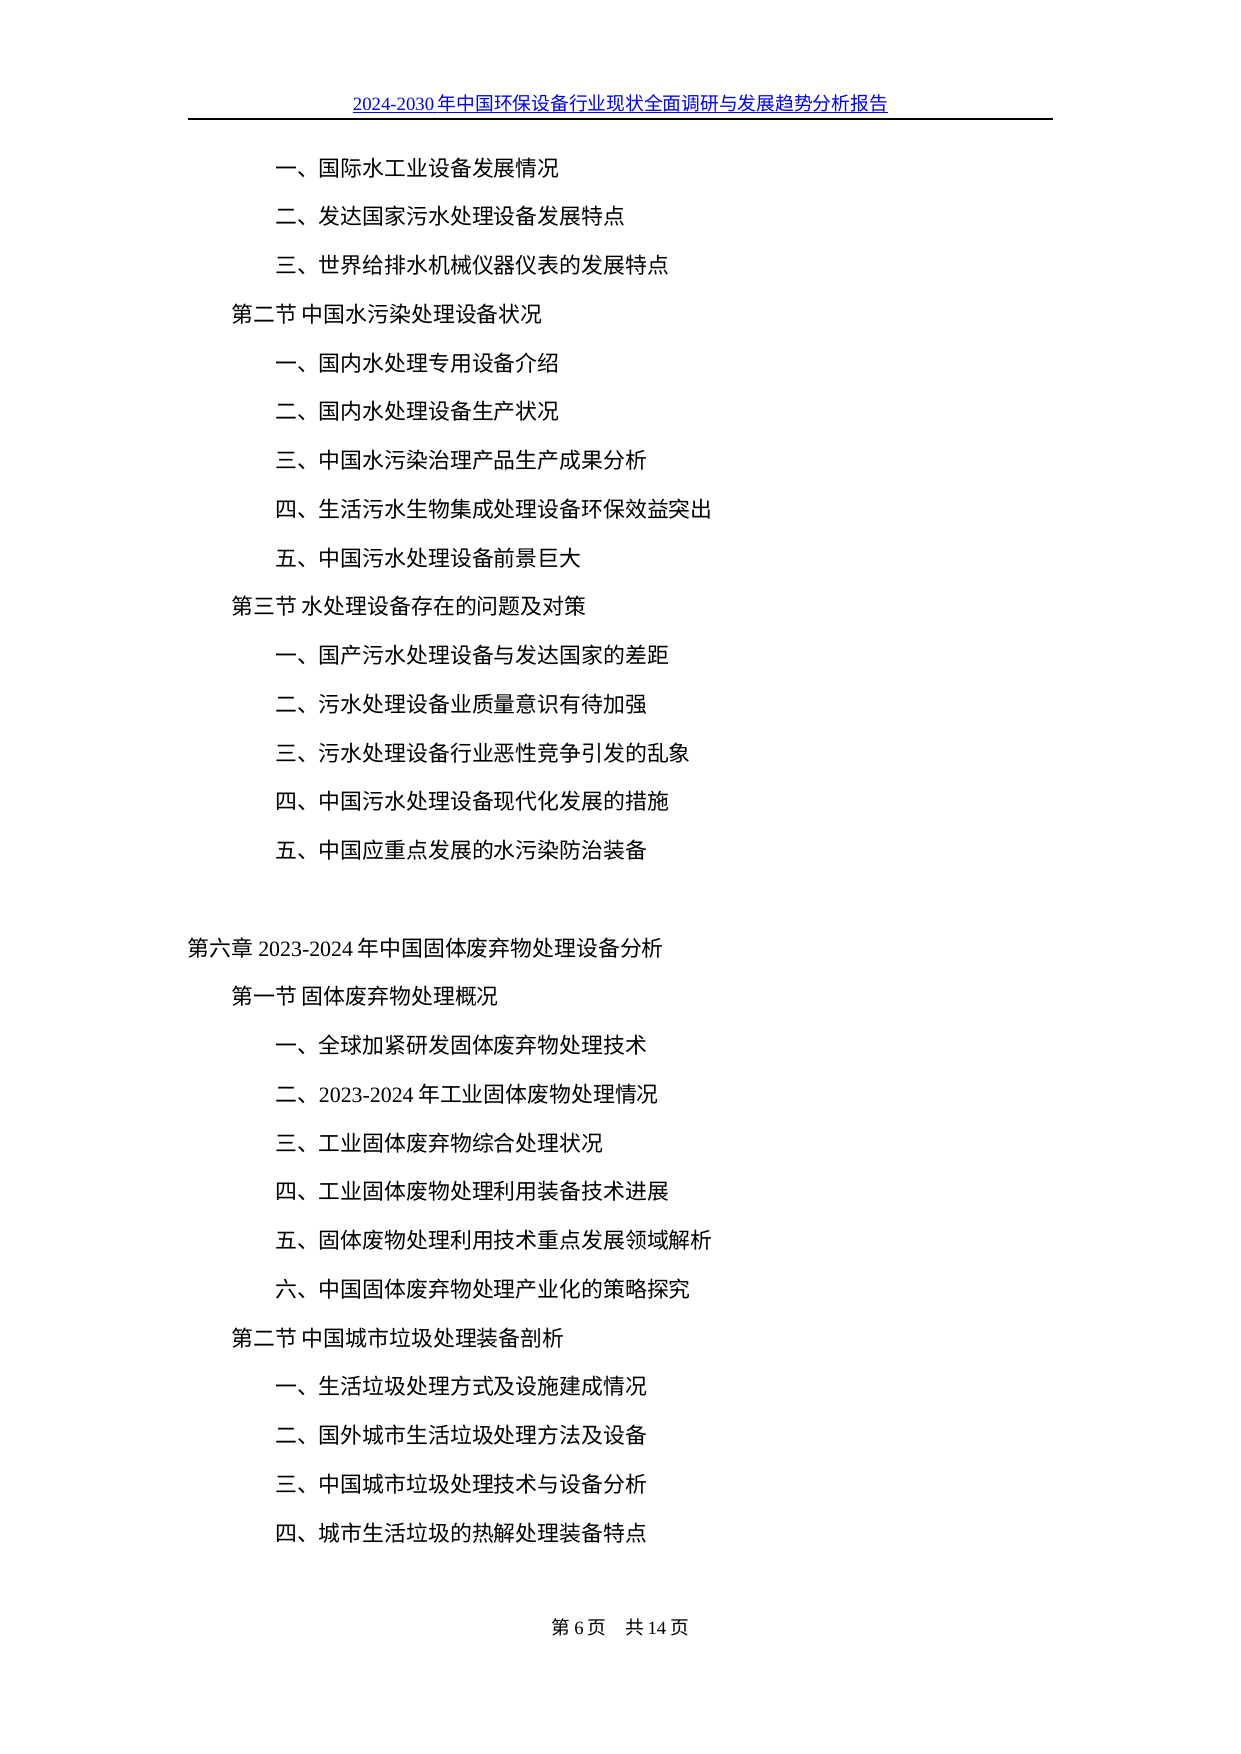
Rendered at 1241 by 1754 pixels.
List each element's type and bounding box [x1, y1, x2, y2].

text [187, 150, 1053, 1548]
